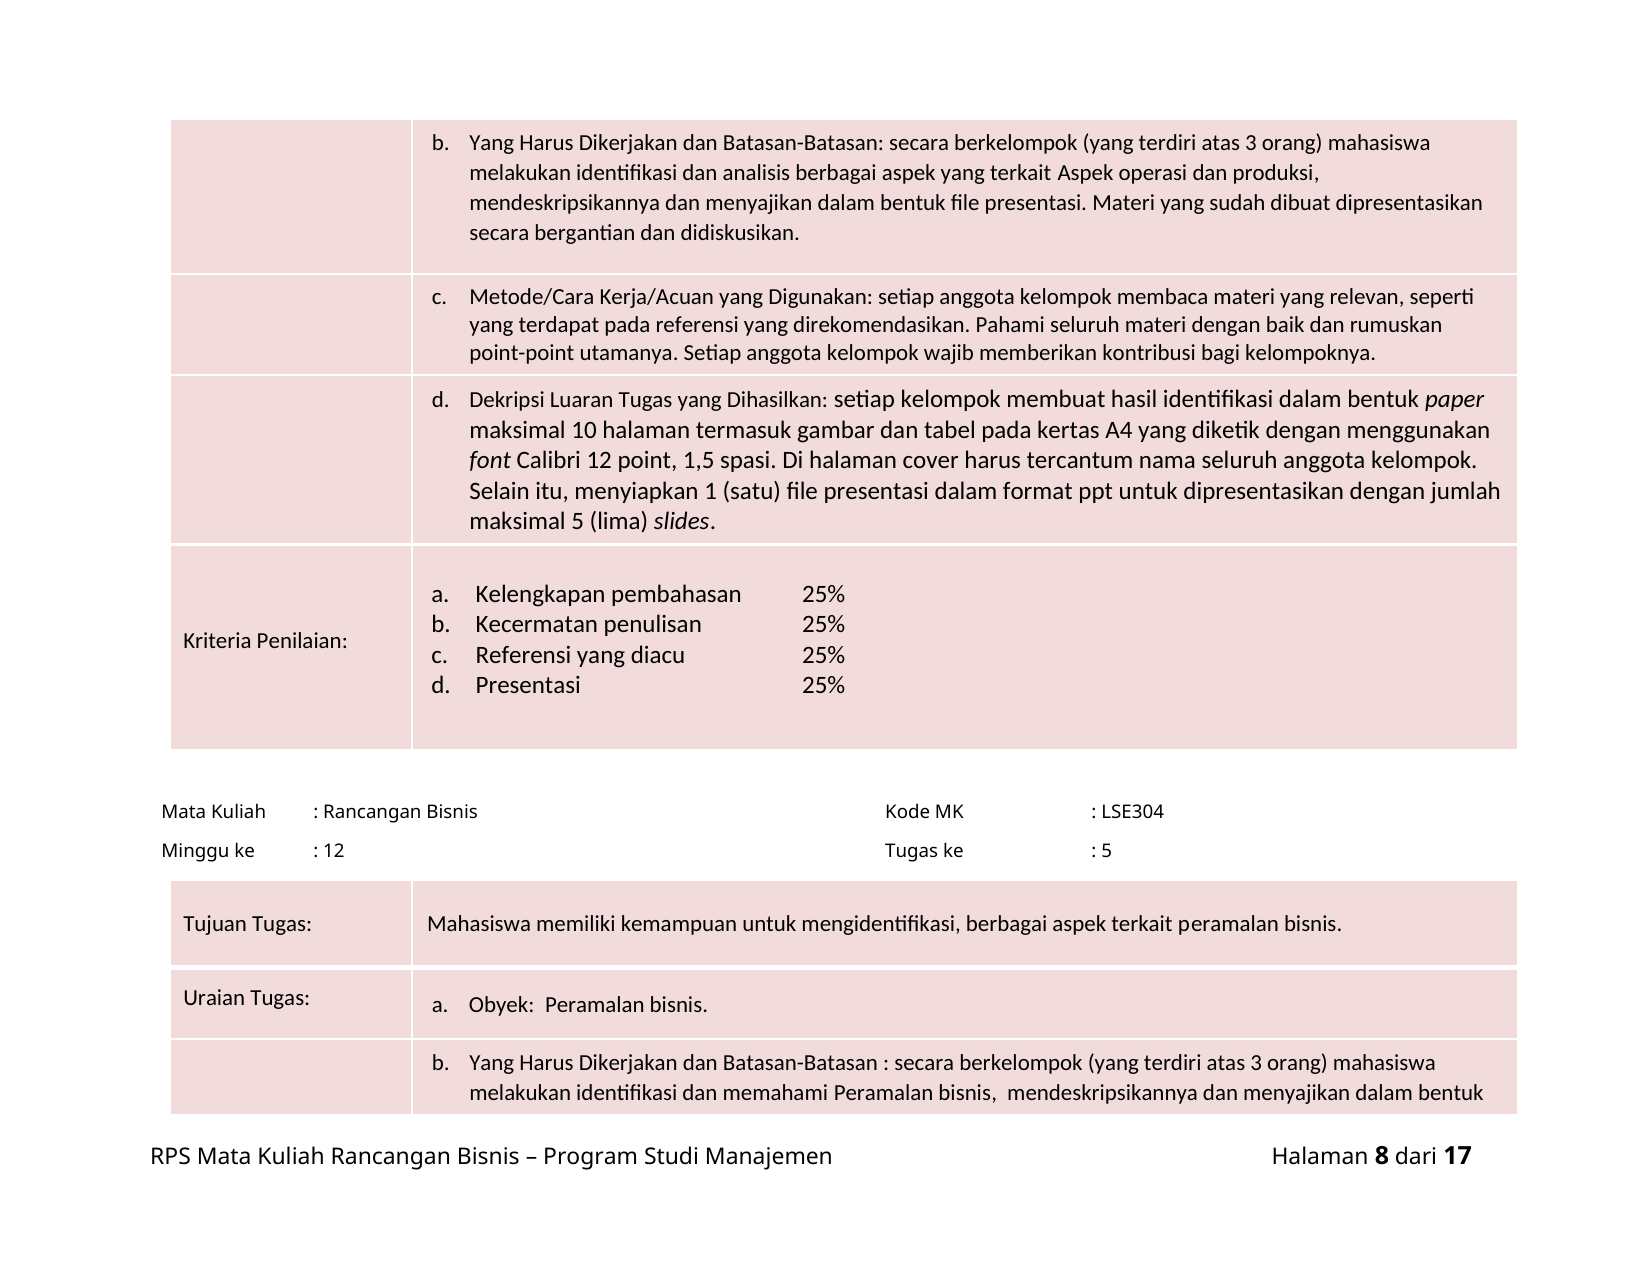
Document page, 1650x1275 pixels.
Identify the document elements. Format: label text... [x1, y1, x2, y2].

table_header Mata Kuliah [150, 799, 302, 837]
table_cell Kelengkapan pembahasan 25% Kecermatan penulisan 25% Referensi yang diacu 25% Presentasi 25% [413, 546, 1517, 749]
table_cell : 5 [1080, 837, 1511, 876]
table_header Tujuan Tugas: [171, 881, 411, 965]
table_cell Kriteria Penilaian: [171, 546, 411, 749]
table_cell Uraian Tugas: [171, 970, 411, 1038]
table_cell [171, 120, 411, 273]
table_cell Tugas ke [874, 837, 1080, 876]
table_header Mahasiswa memiliki kemampuan untuk mengidentifikasi, berbagai aspek terkait peramalan bisnis. [413, 881, 1517, 965]
table_cell Dekripsi Luaran Tugas yang Dihasilkan: setiap kelompok membuat hasil identifikasi dalam bentuk paper maksimal 10 halaman termasuk gambar dan tabel pada kertas A4 yang diketik dengan menggunakan font Calibri 12 point, 1,5 spasi. Di halaman cover harus tercantum nama seluruh anggota kelompok. Selain itu, menyiapkan 1 (satu) file presentasi dalam format ppt untuk dipresentasikan dengan jumlah maksimal 5 (lima) slides. [413, 376, 1517, 543]
table_cell [171, 275, 411, 374]
table_cell [171, 1040, 411, 1114]
table_cell : 12 [302, 837, 874, 876]
table_header : LSE304 [1080, 799, 1511, 837]
table_cell [171, 376, 411, 543]
table_cell Metode/Cara Kerja/Acuan yang Digunakan: setiap anggota kelompok membaca materi yang relevan, seperti yang terdapat pada referensi yang direkomendasikan. Pahami seluruh materi dengan baik dan rumuskan point-point utamanya. Setiap anggota kelompok wajib memberikan kontribusi bagi kelompoknya. [413, 275, 1517, 374]
table_cell Yang Harus Dikerjakan dan Batasan-Batasan: secara berkelompok (yang terdiri atas 3 orang) mahasiswa melakukan identifikasi dan analisis berbagai aspek yang terkait Aspek operasi dan produksi, mendeskripsikannya dan menyajikan dalam bentuk file presentasi. Materi yang sudah dibuat dipresentasikan secara bergantian dan didiskusikan. [413, 120, 1517, 273]
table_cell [413, 1040, 1517, 1114]
table_header : Rancangan Bisnis [302, 799, 874, 837]
table_header Kode MK [874, 799, 1080, 837]
table_cell Obyek: Peramalan bisnis. [413, 970, 1517, 1038]
table_cell Minggu ke [150, 837, 302, 876]
